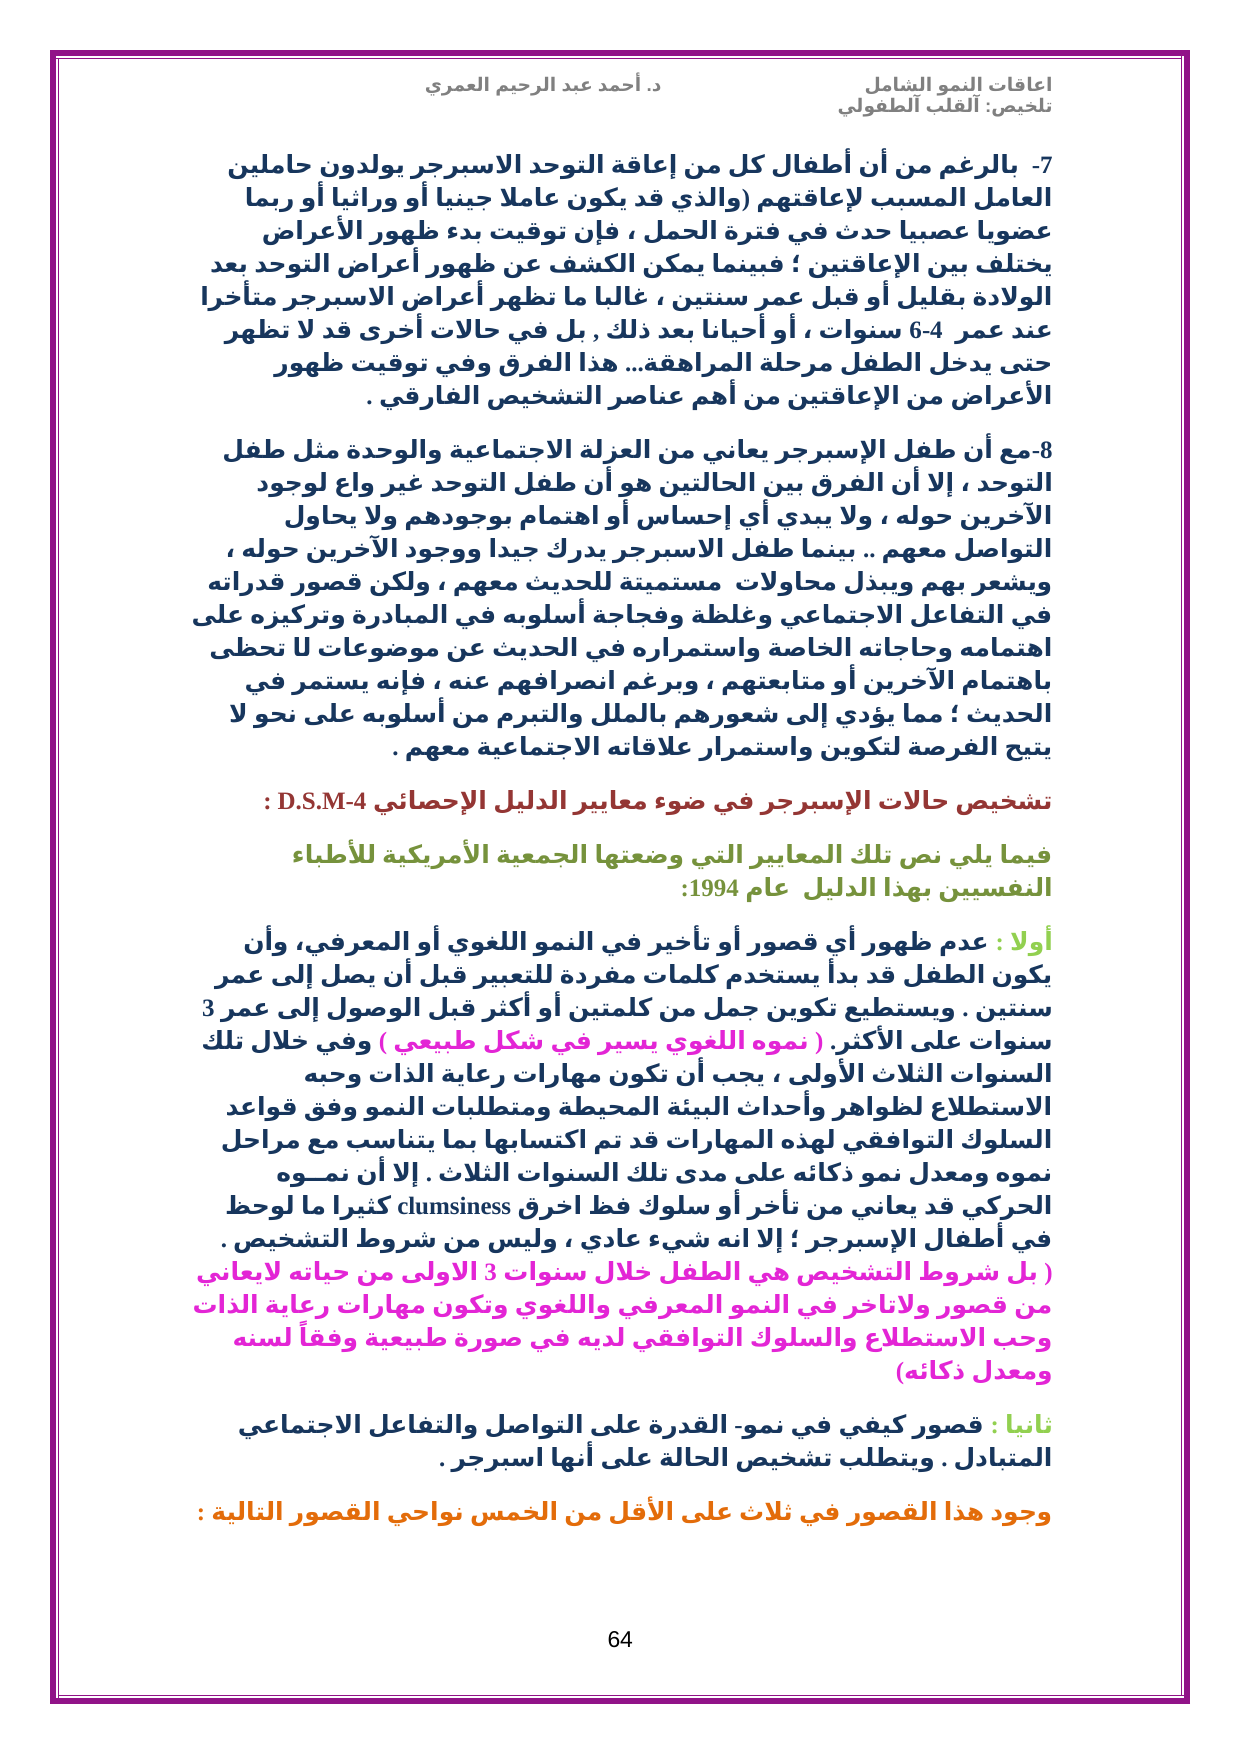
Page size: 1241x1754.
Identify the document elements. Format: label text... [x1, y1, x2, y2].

text أولا : عدم ظهور أي قصور أو تأخير في النمو اللغوي أو المعرفي، وأن يكون الطفل قد بدأ يستخدم كلمات مفردة للتعبير قبل أن يصل إلى عمر سنتين . ويستطيع تكوين جمل من كلمتين أو أكثر قبل الوصول إلى عمر 3 سنوات على الأكثر. ( نموه اللغوي يسير في شكل طبيعي ) وفي خلال تلك السنوات الثلاث الأولى ، يجب أن تكون مهارات رعاية الذات وحبه الاستطلاع لظواهر وأحداث البيئة المحيطة ومتطلبات النمو وفق قواعد السلوك التوافقي لهذه المهارات قد تم اكتسابها بما يتناسب مع مراحل نموه ومعدل نمو ذكائه على مدى تلك السنوات الثلاث . إلا أن نمــوه الحركي قد يعاني من تأخر أو سلوك فظ اخرق clumsiness كثيرا ما لوحظ في أطفال الإسبرجر ؛ إلا انه شيء عادي ، وليس من شروط التشخيص . ( بل شروط التشخيص هي الطفل خلال سنوات 3 الاولى من حياته لايعاني من قصور ولاتاخر في النمو المعرفي واللغوي وتكون مهارات رعاية الذات وحب الاستطلاع والسلوك التوافقي لديه في صورة طبيعية وفقاً لسنه ومعدل ذكائه) [187, 927, 1053, 1385]
text تشخيص حالات الإسبرجر في ضوء معايير الدليل الإحصائي D.S.M-4 : [187, 786, 1053, 815]
text 8-مع أن طفل الإسبرجر يعاني من العزلة الاجتماعية والوحدة مثل طفل التوحد ، إلا أن الفرق بين الحالتين هو أن طفل التوحد غير واع لوجود الآخرين حوله ، ولا يبدي أي إحساس أو اهتمام بوجودهم ولا يحاول التواصل معهم .. بينما طفل الاسبرجر يدرك جيدا ووجود الآخرين حوله ، ويشعر بهم ويبذل محاولات مستميتة للحديث معهم ، ولكن قصور قدراته في التفاعل الاجتماعي وغلظة وفجاجة أسلوبه في المبادرة وتركيزه على اهتمامه وحاجاته الخاصة واستمراره في الحديث عن موضوعات لا تحظى باهتمام الآخرين أو متابعتهم ، وبرغم انصرافهم عنه ، فإنه يستمر في الحديث ؛ مما يؤدي إلى شعورهم بالملل والتبرم من أسلوبه على نحو لا يتيح الفرصة لتكوين واستمرار علاقاته الاجتماعية معهم . [187, 435, 1053, 761]
text وجود هذا القصور في ثلاث على الأقل من الخمس نواحي القصور التالية : [187, 1497, 1053, 1526]
text ثانيا : قصور كيفي في نمو- القدرة على التواصل والتفاعل الاجتماعي المتبادل . ويتطلب تشخيص الحالة على أنها اسبرجر . [187, 1410, 1053, 1472]
text فيما يلي نص تلك المعايير التي وضعتها الجمعية الأمريكية للأطباء النفسيين بهذا الدليل عام 1994: [187, 840, 1053, 902]
text 7- بالرغم من أن أطفال كل من إعاقة التوحد الاسبرجر يولدون حاملين العامل المسبب لإعاقتهم (والذي قد يكون عاملا جينيا أو وراثيا أو ربما عضويا عصبيا حدث في فترة الحمل ، فإن توقيت بدء ظهور الأعراض يختلف بين الإعاقتين ؛ فبينما يمكن الكشف عن ظهور أعراض التوحد بعد الولادة بقليل أو قبل عمر سنتين ، غالبا ما تظهر أعراض الاسبرجر متأخرا عند عمر 4-6 سنوات ، أو أحيانا بعد ذلك , بل في حالات أخرى قد لا تظهر حتى يدخل الطفل مرحلة المراهقة... هذا الفرق وفي توقيت ظهور الأعراض من الإعاقتين من أهم عناصر التشخيص الفارقي . [187, 150, 1053, 410]
